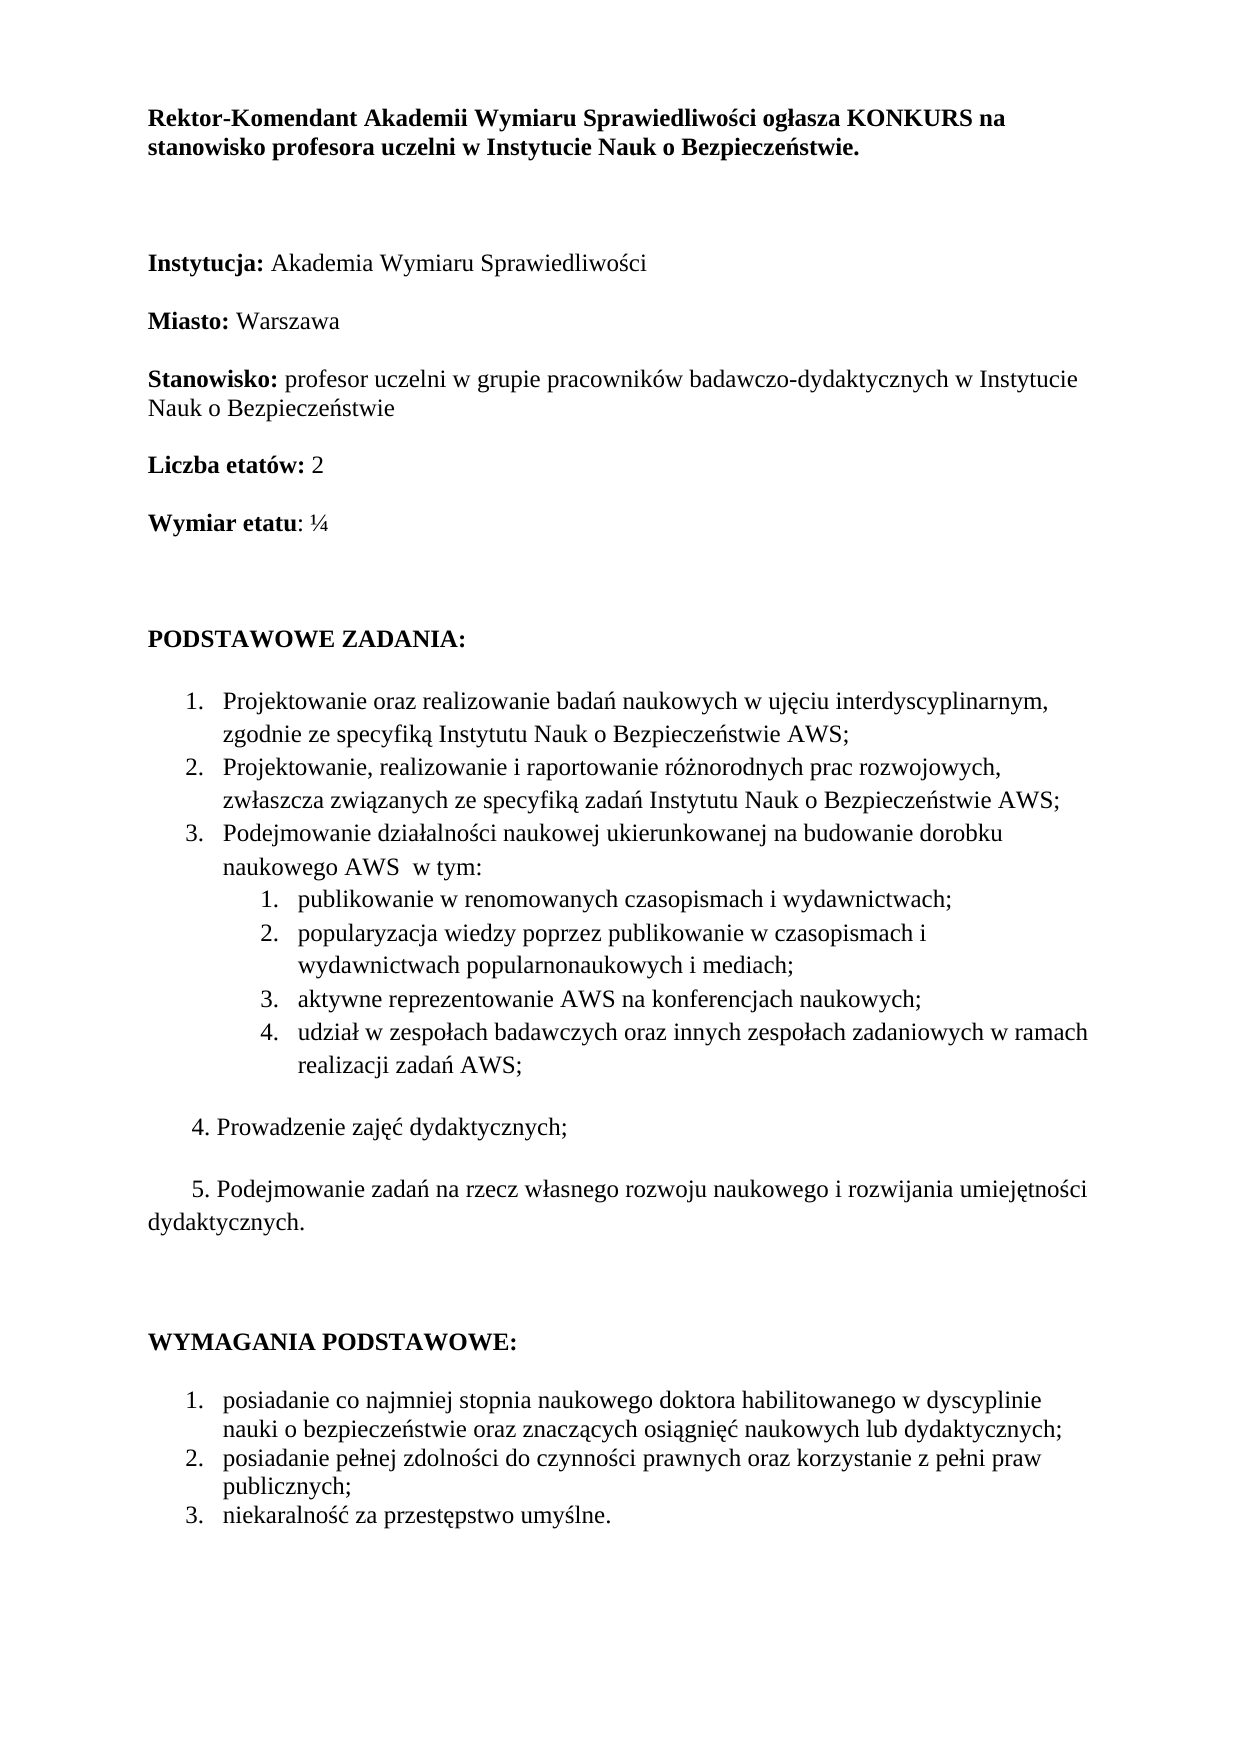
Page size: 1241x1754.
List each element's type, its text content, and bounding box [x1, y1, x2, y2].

list publikowanie w renomowanych czasopismach i wydawnictwach; [260, 884, 1093, 913]
text 5. Podejmowanie zadań na rzecz własnego rozwoju naukowego i rozwijania umiejętności dydaktycznych. [148, 1174, 1093, 1236]
text Rektor-Komendant Akademii Wymiaru Sprawiedliwości ogłasza KONKURS na stanowisko profesora uczelni w Instytucie Nauk o Bezpieczeństwie. [148, 103, 1093, 161]
list Projektowanie, realizowanie i raportowanie różnorodnych prac rozwojowych, zwłaszcza związanych ze specyfiką zadań Instytutu Nauk o Bezpieczeństwie AWS; [185, 752, 1093, 814]
text 4. Prowadzenie zajęć dydaktycznych; [148, 1112, 1093, 1141]
list udział w zespołach badawczych oraz innych zespołach zadaniowych w ramach realizacji zadań AWS; [260, 1017, 1093, 1078]
text Miasto: Warszawa [148, 306, 1093, 335]
text WYMAGANIA PODSTAWOWE: [148, 1327, 1093, 1356]
list Projektowanie oraz realizowanie badań naukowych w ujęciu interdyscyplinarnym, zgodnie ze specyfiką Instytutu Nauk o Bezpieczeństwie AWS; [185, 686, 1093, 748]
text Stanowisko: profesor uczelni w grupie pracowników badawczo-dydaktycznych w Instytucie Nauk o Bezpieczeństwie [148, 364, 1093, 421]
list Podejmowanie działalności naukowej ukierunkowanej na budowanie dorobku naukowego AWS w tym: [185, 818, 1093, 880]
list niekaralność za przestępstwo umyślne. [185, 1500, 1093, 1529]
list aktywne reprezentowanie AWS na konferencjach naukowych; [260, 984, 1093, 1012]
list posiadanie pełnej zdolności do czynności prawnych oraz korzystanie z pełni praw publicznych; [185, 1443, 1093, 1500]
text Instytucja: Akademia Wymiaru Sprawiedliwości [148, 248, 1093, 277]
text PODSTAWOWE ZADANIA: [148, 624, 1093, 653]
text Wymiar etatu: ¼ [148, 508, 1093, 537]
list popularyzacja wiedzy poprzez publikowanie w czasopismach i wydawnictwach popularnonaukowych i mediach; [260, 918, 1093, 979]
list posiadanie co najmniej stopnia naukowego doktora habilitowanego w dyscyplinie nauki o bezpieczeństwie oraz znaczących osiągnięć naukowych lub dydaktycznych; [185, 1385, 1093, 1443]
text Liczba etatów: 2 [148, 451, 1093, 479]
